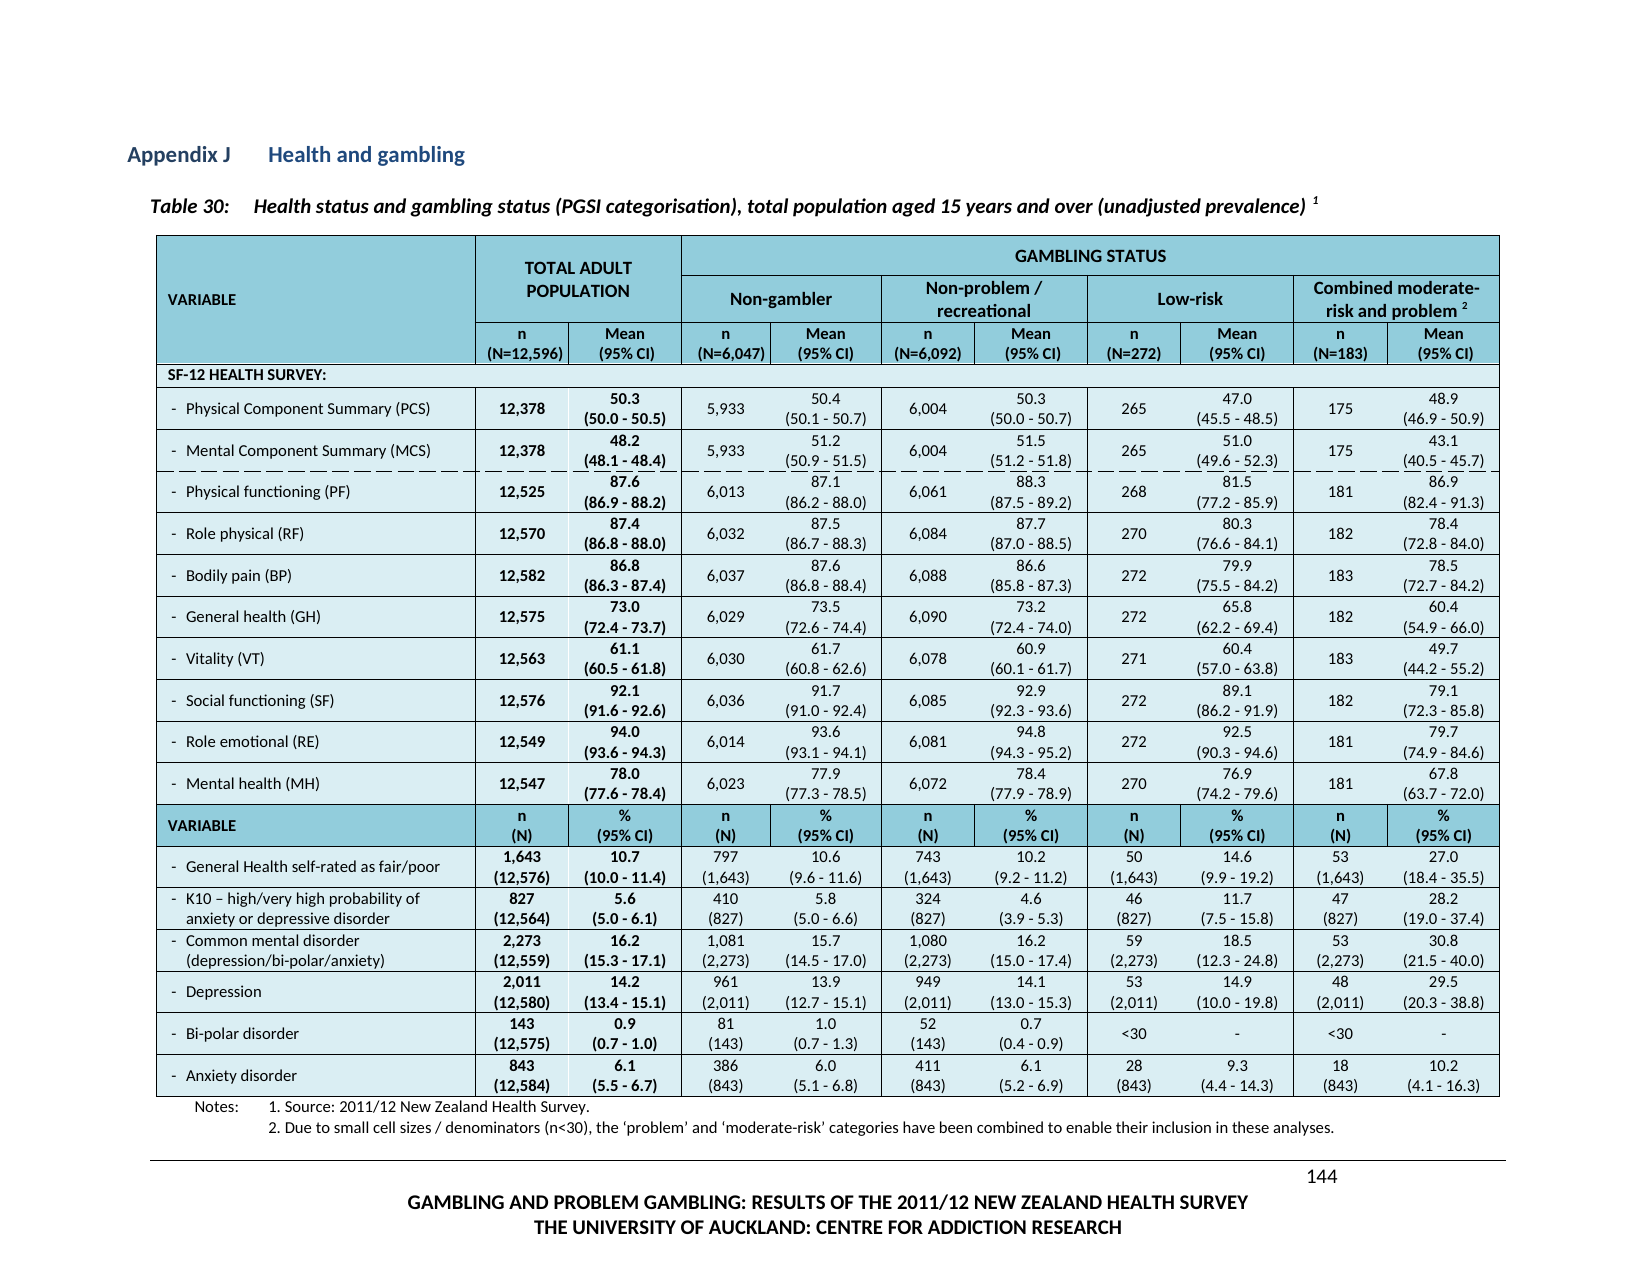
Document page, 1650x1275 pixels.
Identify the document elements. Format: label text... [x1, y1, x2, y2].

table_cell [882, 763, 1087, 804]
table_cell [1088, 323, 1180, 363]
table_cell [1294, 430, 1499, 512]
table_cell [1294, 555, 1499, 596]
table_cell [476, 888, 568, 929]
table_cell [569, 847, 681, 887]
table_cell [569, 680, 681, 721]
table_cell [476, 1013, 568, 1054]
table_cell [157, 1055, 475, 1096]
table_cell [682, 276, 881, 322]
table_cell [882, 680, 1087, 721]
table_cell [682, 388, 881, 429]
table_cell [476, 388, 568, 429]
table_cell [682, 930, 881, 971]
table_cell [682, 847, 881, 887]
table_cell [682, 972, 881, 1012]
text Table 30: Health status and gambling status (PGSI categorisation), total population aged 15 years and over (unadjusted prevalence) 1 [150, 193, 1506, 218]
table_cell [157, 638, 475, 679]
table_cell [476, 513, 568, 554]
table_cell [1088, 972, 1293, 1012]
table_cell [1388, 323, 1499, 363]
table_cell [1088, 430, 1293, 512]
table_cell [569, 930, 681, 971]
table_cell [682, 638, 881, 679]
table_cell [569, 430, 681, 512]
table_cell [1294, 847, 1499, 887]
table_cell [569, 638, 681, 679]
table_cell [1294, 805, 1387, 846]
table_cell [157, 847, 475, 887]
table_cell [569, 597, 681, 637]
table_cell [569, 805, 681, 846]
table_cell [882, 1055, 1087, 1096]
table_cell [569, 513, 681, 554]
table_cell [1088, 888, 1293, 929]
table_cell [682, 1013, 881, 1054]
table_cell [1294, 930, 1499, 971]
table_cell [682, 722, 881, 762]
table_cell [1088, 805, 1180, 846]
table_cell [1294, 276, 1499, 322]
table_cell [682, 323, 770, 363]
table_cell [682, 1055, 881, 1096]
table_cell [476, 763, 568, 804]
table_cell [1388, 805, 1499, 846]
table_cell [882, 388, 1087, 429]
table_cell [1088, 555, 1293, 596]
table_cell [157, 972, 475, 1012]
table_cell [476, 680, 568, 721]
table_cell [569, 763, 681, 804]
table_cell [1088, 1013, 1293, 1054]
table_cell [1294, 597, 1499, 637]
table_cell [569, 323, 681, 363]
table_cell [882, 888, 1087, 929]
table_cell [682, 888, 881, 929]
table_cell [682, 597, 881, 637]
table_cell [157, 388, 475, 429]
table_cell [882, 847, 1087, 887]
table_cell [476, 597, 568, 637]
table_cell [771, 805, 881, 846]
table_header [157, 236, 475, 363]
text Notes: 1. Source: 2011/12 New Zealand Health Survey. [194, 1097, 1506, 1117]
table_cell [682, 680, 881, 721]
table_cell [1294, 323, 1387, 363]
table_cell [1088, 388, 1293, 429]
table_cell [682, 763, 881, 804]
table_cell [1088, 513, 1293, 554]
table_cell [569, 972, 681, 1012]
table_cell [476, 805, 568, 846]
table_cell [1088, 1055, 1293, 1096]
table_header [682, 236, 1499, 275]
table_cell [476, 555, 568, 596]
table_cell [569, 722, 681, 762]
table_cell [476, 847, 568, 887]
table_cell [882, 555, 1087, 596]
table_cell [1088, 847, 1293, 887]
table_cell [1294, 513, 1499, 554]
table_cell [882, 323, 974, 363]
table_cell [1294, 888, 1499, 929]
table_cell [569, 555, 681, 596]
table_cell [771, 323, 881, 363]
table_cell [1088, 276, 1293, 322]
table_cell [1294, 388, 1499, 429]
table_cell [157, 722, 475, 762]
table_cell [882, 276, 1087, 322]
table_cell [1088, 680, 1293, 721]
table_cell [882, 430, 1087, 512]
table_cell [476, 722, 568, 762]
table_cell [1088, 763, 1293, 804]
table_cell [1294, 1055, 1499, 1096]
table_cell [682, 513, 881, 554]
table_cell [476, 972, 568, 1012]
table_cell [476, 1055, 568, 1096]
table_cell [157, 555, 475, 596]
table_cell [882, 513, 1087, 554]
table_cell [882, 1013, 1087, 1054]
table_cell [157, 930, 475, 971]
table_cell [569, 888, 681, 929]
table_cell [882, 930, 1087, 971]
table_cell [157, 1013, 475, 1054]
title Health and gambling [231, 140, 1506, 168]
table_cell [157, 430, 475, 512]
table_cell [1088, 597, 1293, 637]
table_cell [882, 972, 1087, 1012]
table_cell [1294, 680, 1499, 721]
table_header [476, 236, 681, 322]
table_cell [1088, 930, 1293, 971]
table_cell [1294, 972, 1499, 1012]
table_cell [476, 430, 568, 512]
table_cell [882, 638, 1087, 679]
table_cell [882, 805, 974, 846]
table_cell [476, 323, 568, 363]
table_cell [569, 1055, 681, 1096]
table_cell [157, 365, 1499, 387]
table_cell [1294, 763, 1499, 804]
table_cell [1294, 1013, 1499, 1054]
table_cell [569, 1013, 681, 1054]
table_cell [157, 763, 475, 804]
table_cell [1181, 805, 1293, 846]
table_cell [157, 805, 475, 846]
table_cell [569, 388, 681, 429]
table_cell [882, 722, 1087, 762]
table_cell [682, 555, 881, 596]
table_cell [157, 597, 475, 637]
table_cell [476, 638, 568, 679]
text 2. Due to small cell sizes / denominators (n<30), the ‘problem’ and ‘moderate-risk’ categories have been combined to enable their inclusion in these analyses. [165, 1117, 1506, 1137]
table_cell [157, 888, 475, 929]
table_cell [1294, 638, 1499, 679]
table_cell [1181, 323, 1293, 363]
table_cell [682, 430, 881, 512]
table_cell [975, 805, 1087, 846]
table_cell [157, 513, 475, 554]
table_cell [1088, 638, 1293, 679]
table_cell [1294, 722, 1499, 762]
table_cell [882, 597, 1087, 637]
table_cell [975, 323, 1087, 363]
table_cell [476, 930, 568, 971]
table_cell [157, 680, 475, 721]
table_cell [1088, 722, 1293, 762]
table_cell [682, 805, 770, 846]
